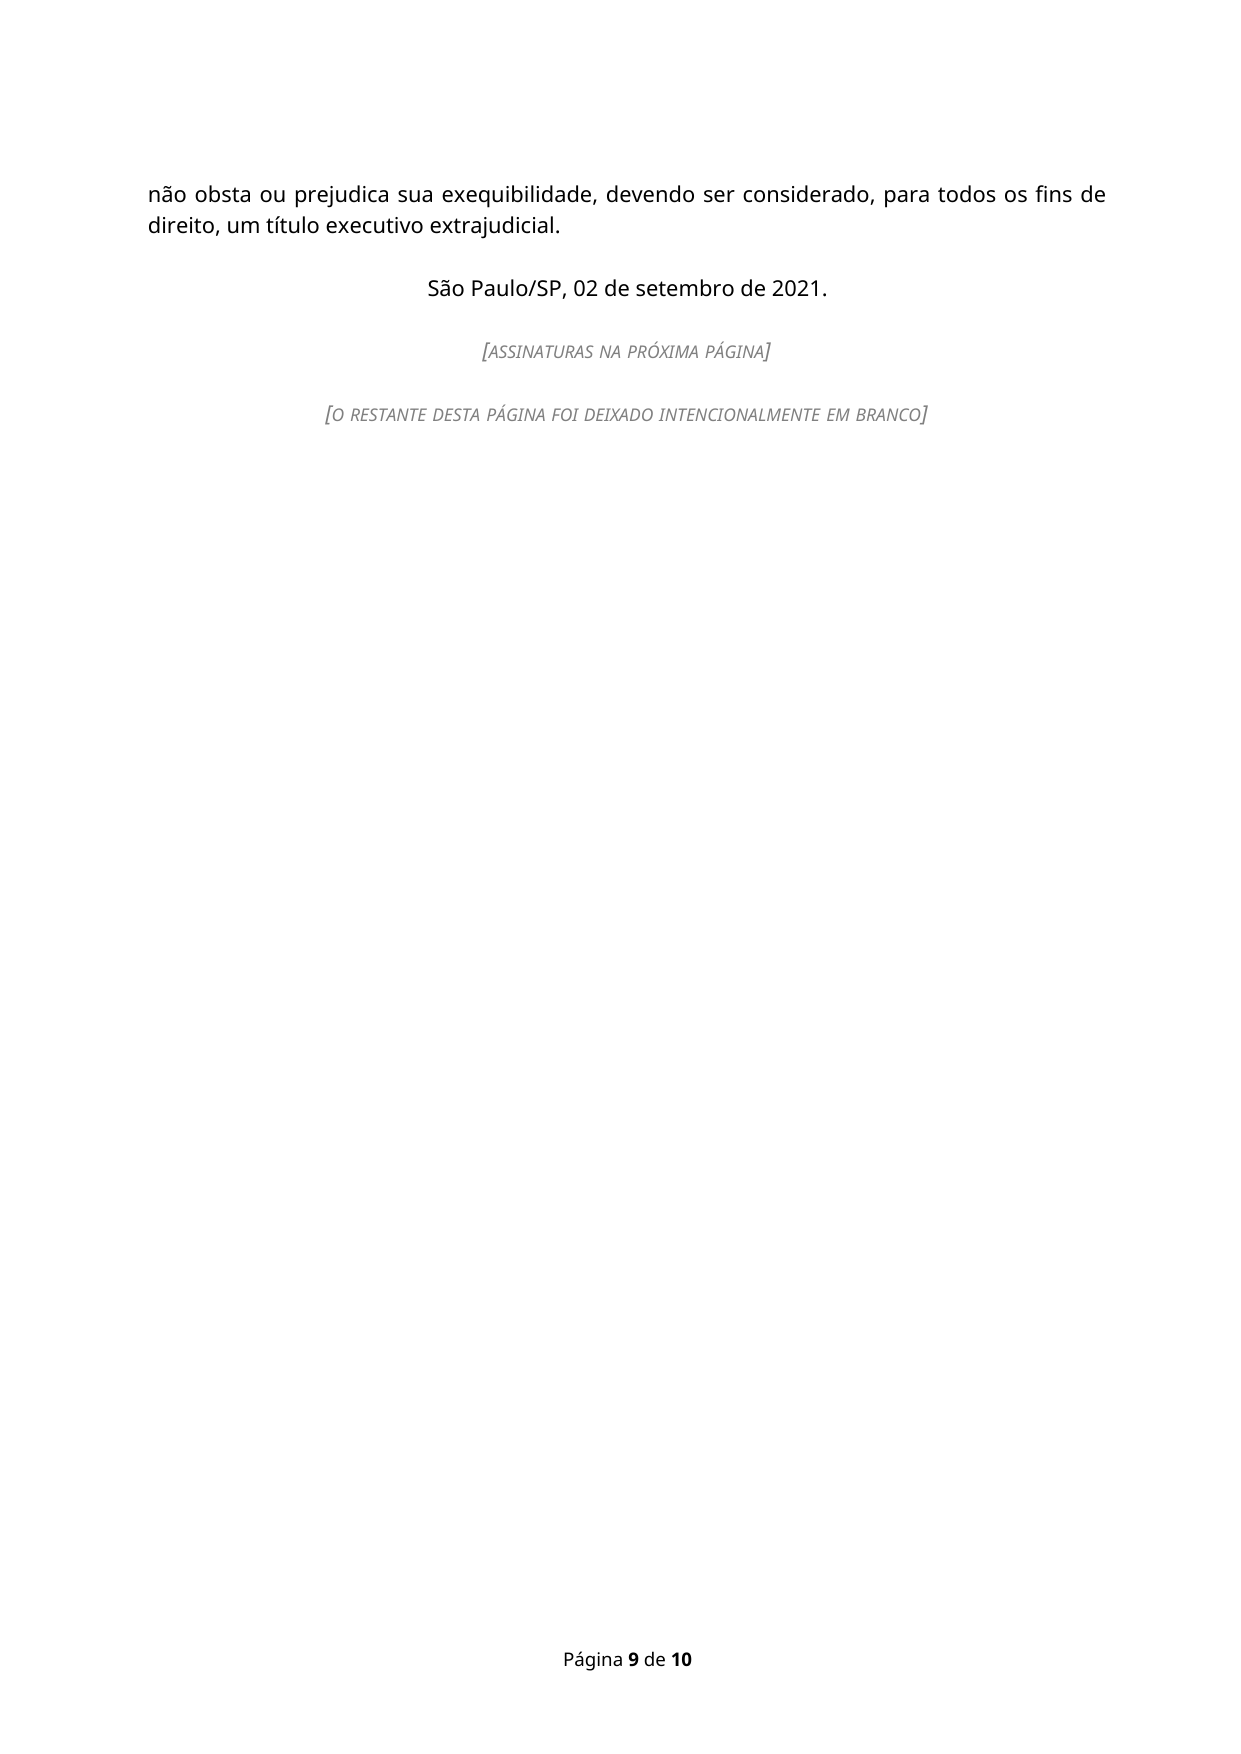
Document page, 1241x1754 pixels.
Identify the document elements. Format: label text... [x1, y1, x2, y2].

text [assinaturas na próxima página] [148, 333, 1107, 365]
text São Paulo/SP, 02 de setembro de 2021. [148, 271, 1107, 302]
text [o restante desta página foi deixado intencionalmente em branco] [148, 396, 1107, 427]
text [148, 177, 1107, 240]
